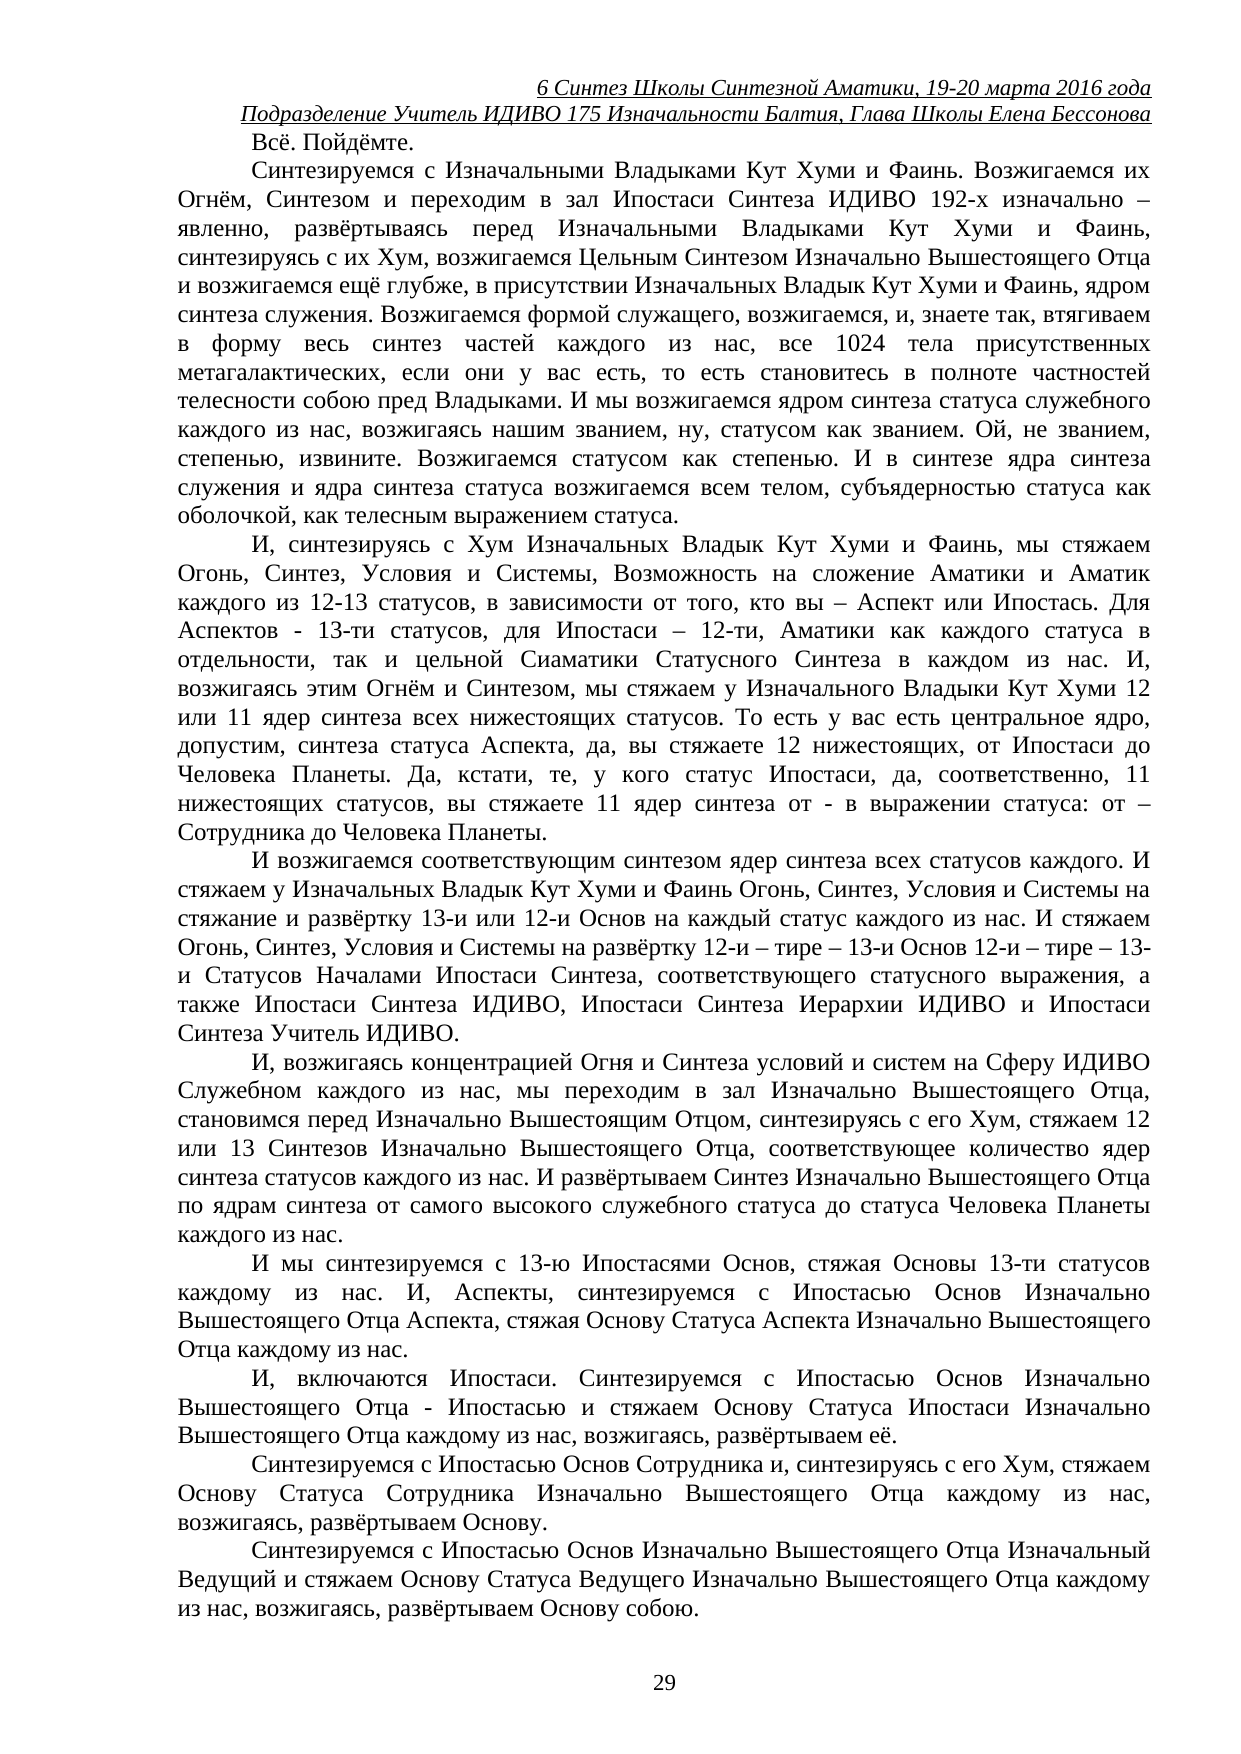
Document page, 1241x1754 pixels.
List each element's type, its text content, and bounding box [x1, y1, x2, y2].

text Синтезируемся с Ипостасью Основ Сотрудника и, синтезируясь с его Хум, стяжаем Основу Статуса Сотрудника Изначально Вышестоящего Отца каждому из нас, возжигаясь, развёртываем Основу. [177, 1449, 1152, 1535]
text И, включаются Ипостаси. Синтезируемся с Ипостасью Основ Изначально Вышестоящего Отца - Ипостасью и стяжаем Основу Статуса Ипостаси Изначально Вышестоящего Отца каждому из нас, возжигаясь, развёртываем её. [177, 1363, 1152, 1449]
text Всё. Пойдёмте. [177, 127, 1152, 155]
text Синтезируемся с Изначальными Владыками Кут Хуми и Фаинь. Возжигаемся их Огнём, Синтезом и переходим в зал Ипостаси Синтеза ИДИВО 192-х изначально – явленно, развёртываясь перед Изначальными Владыками Кут Хуми и Фаинь, синтезируясь с их Хум, возжигаемся Цельным Синтезом Изначально Вышестоящего Отца и возжигаемся ещё глубже, в присутствии Изначальных Владык Кут Хуми и Фаинь, ядром синтеза служения. Возжигаемся формой служащего, возжигаемся, и, знаете так, втягиваем в форму весь синтез частей каждого из нас, все 1024 тела присутственных метагалактических, если они у вас есть, то есть становитесь в полноте частностей телесности собою пред Владыками. И мы возжигаемся ядром синтеза статуса служебного каждого из нас, возжигаясь нашим званием, ну, статусом как званием. Ой, не званием, степенью, извините. Возжигаемся статусом как степенью. И в синтезе ядра синтеза служения и ядра синтеза статуса возжигаемся всем телом, субъядерностью статуса как оболочкой, как телесным выражением статуса. [177, 155, 1152, 529]
text И возжигаемся соответствующим синтезом ядер синтеза всех статусов каждого. И стяжаем у Изначальных Владык Кут Хуми и Фаинь Огонь, Синтез, Условия и Системы на стяжание и развёртку 13-и или 12-и Основ на каждый статус каждого из нас. И стяжаем Огонь, Синтез, Условия и Системы на развёртку 12-и – тире – 13-и Основ 12-и – тире – 13-и Статусов Началами Ипостаси Синтеза, соответствующего статусного выражения, а также Ипостаси Синтеза ИДИВО, Ипостаси Синтеза Иерархии ИДИВО и Ипостаси Синтеза Учитель ИДИВО. [177, 845, 1152, 1047]
text И мы синтезируемся с 13-ю Ипостасями Основ, стяжая Основы 13-ти статусов каждому из нас. И, Аспекты, синтезируемся с Ипостасью Основ Изначально Вышестоящего Отца Аспекта, стяжая Основу Статуса Аспекта Изначально Вышестоящего Отца каждому из нас. [177, 1248, 1152, 1363]
text И, синтезируясь с Хум Изначальных Владык Кут Хуми и Фаинь, мы стяжаем Огонь, Синтез, Условия и Системы, Возможность на сложение Аматики и Аматик каждого из 12-13 статусов, в зависимости от того, кто вы – Аспект или Ипостась. Для Аспектов - 13-ти статусов, для Ипостаси – 12-ти, Аматики как каждого статуса в отдельности, так и цельной Сиаматики Статусного Синтеза в каждом из нас. И, возжигаясь этим Огнём и Синтезом, мы стяжаем у Изначального Владыки Кут Хуми 12 или 11 ядер синтеза всех нижестоящих статусов. То есть у вас есть центральное ядро, допустим, синтеза статуса Аспекта, да, вы стяжаете 12 нижестоящих, от Ипостаси до Человека Планеты. Да, кстати, те, у кого статус Ипостаси, да, соответственно, 11 нижестоящих статусов, вы стяжаете 11 ядер синтеза от - в выражении статуса: от – Сотрудника до Человека Планеты. [177, 529, 1152, 845]
text И, возжигаясь концентрацией Огня и Синтеза условий и систем на Сферу ИДИВО Служебном каждого из нас, мы переходим в зал Изначально Вышестоящего Отца, становимся перед Изначально Вышестоящим Отцом, синтезируясь с его Хум, стяжаем 12 или 13 Синтезов Изначально Вышестоящего Отца, соответствующее количество ядер синтеза статусов каждого из нас. И развёртываем Синтез Изначально Вышестоящего Отца по ядрам синтеза от самого высокого служебного статуса до статуса Человека Планеты каждого из нас. [177, 1047, 1152, 1248]
text Синтезируемся с Ипостасью Основ Изначально Вышестоящего Отца Изначальный Ведущий и стяжаем Основу Статуса Ведущего Изначально Вышестоящего Отца каждому из нас, возжигаясь, развёртываем Основу собою. [177, 1535, 1152, 1622]
